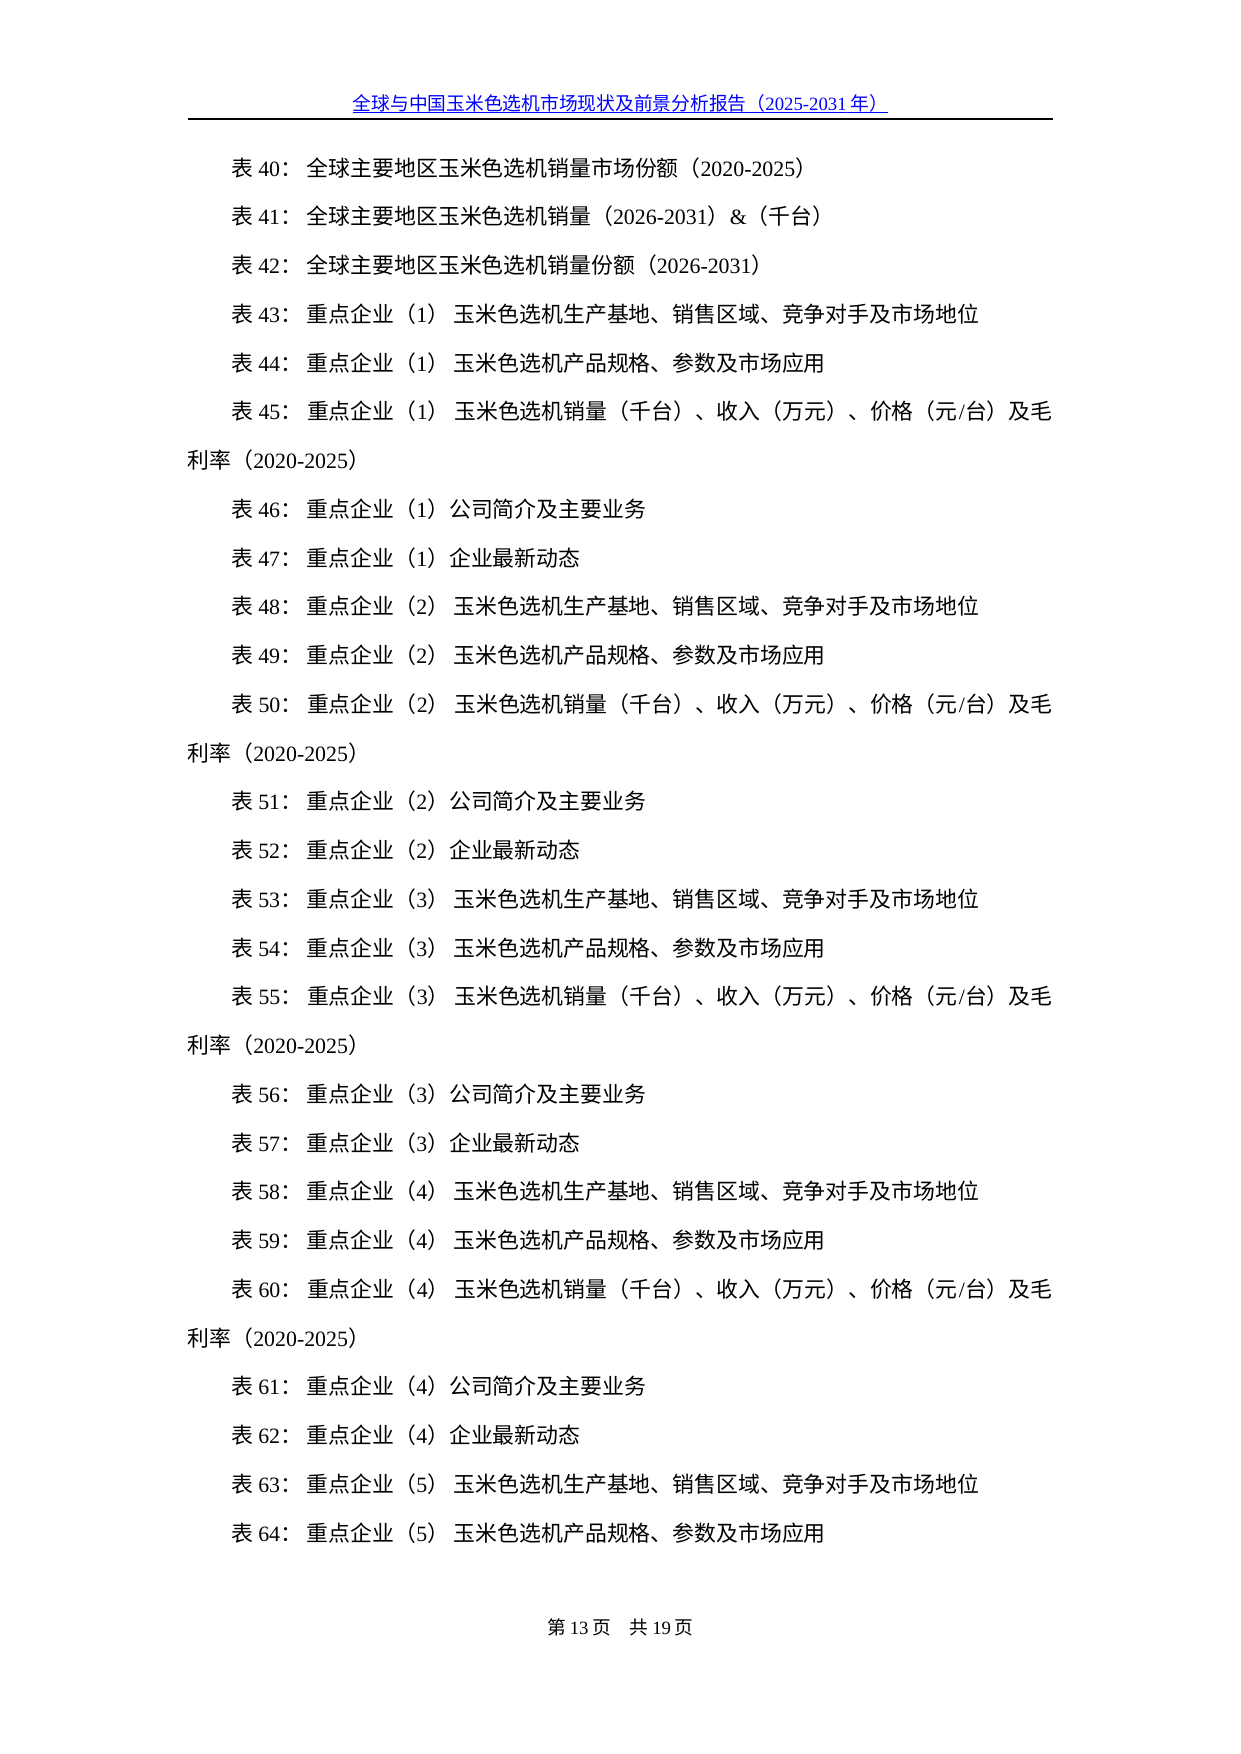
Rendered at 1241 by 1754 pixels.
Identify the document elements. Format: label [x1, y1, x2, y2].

text [187, 150, 1053, 1548]
